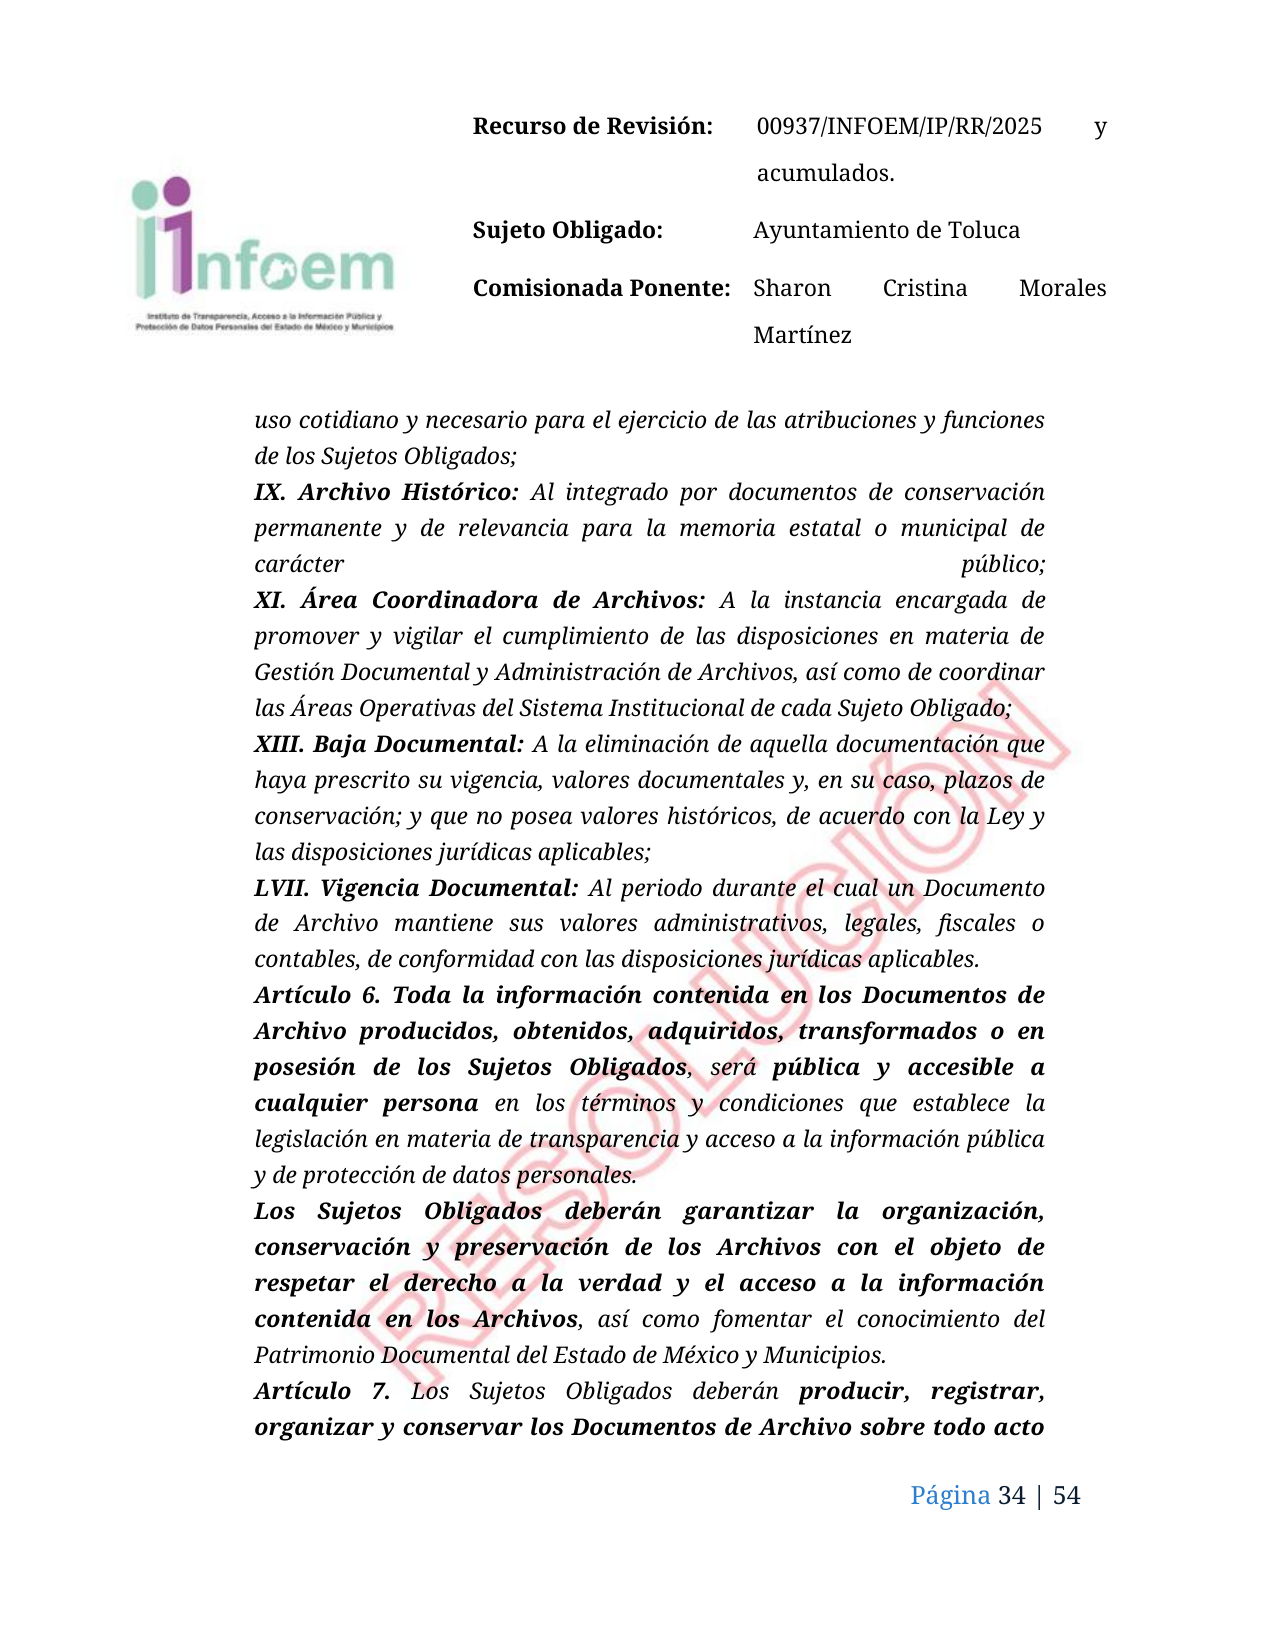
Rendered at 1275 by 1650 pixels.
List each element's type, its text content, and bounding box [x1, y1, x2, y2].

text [254, 404, 1048, 471]
picture [2, 111, 1275, 1650]
text Artículo 6. Toda la información contenida en los Documentos de Archivo producidos, obtenidos, adquiridos, transformados o en posesión de los Sujetos Obligados, será pública y accesible a cualquier persona en los términos y condiciones que establece la legislación en materia de transparencia y acceso a la información pública y de protección de datos personales. [254, 979, 1048, 1190]
text XIII. Baja Documental: A la eliminación de aquella documentación que haya prescrito su vigencia, valores documentales y, en su caso, plazos de conservación; y que no posea valores históricos, de acuerdo con la Ley y las disposiciones jurídicas aplicables; [254, 728, 1048, 867]
text IX. Archivo Histórico: Al integrado por documentos de conservación permanente y de relevancia para la memoria estatal o municipal de carácter público; XI. Área Coordinadora de Archivos: A la instancia encargada de promover y vigilar el cumplimiento de las disposiciones en materia de Gestión Documental y Administración de Archivos, así como de coordinar las Áreas Operativas del Sistema Institucional de cada Sujeto Obligado; [254, 476, 1048, 723]
text Los Sujetos Obligados deberán garantizar la organización, conservación y preservación de los Archivos con el objeto de respetar el derecho a la verdad y el acceso a la información contenida en los Archivos, así como fomentar el conocimiento del Patrimonio Documental del Estado de México y Municipios. [254, 1195, 1048, 1370]
text LVII. Vigencia Documental: Al periodo durante el cual un Documento de Archivo mantiene sus valores administrativos, legales, fiscales o contables, de conformidad con las disposiciones jurídicas aplicables. [254, 871, 1048, 974]
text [254, 1374, 1048, 1442]
